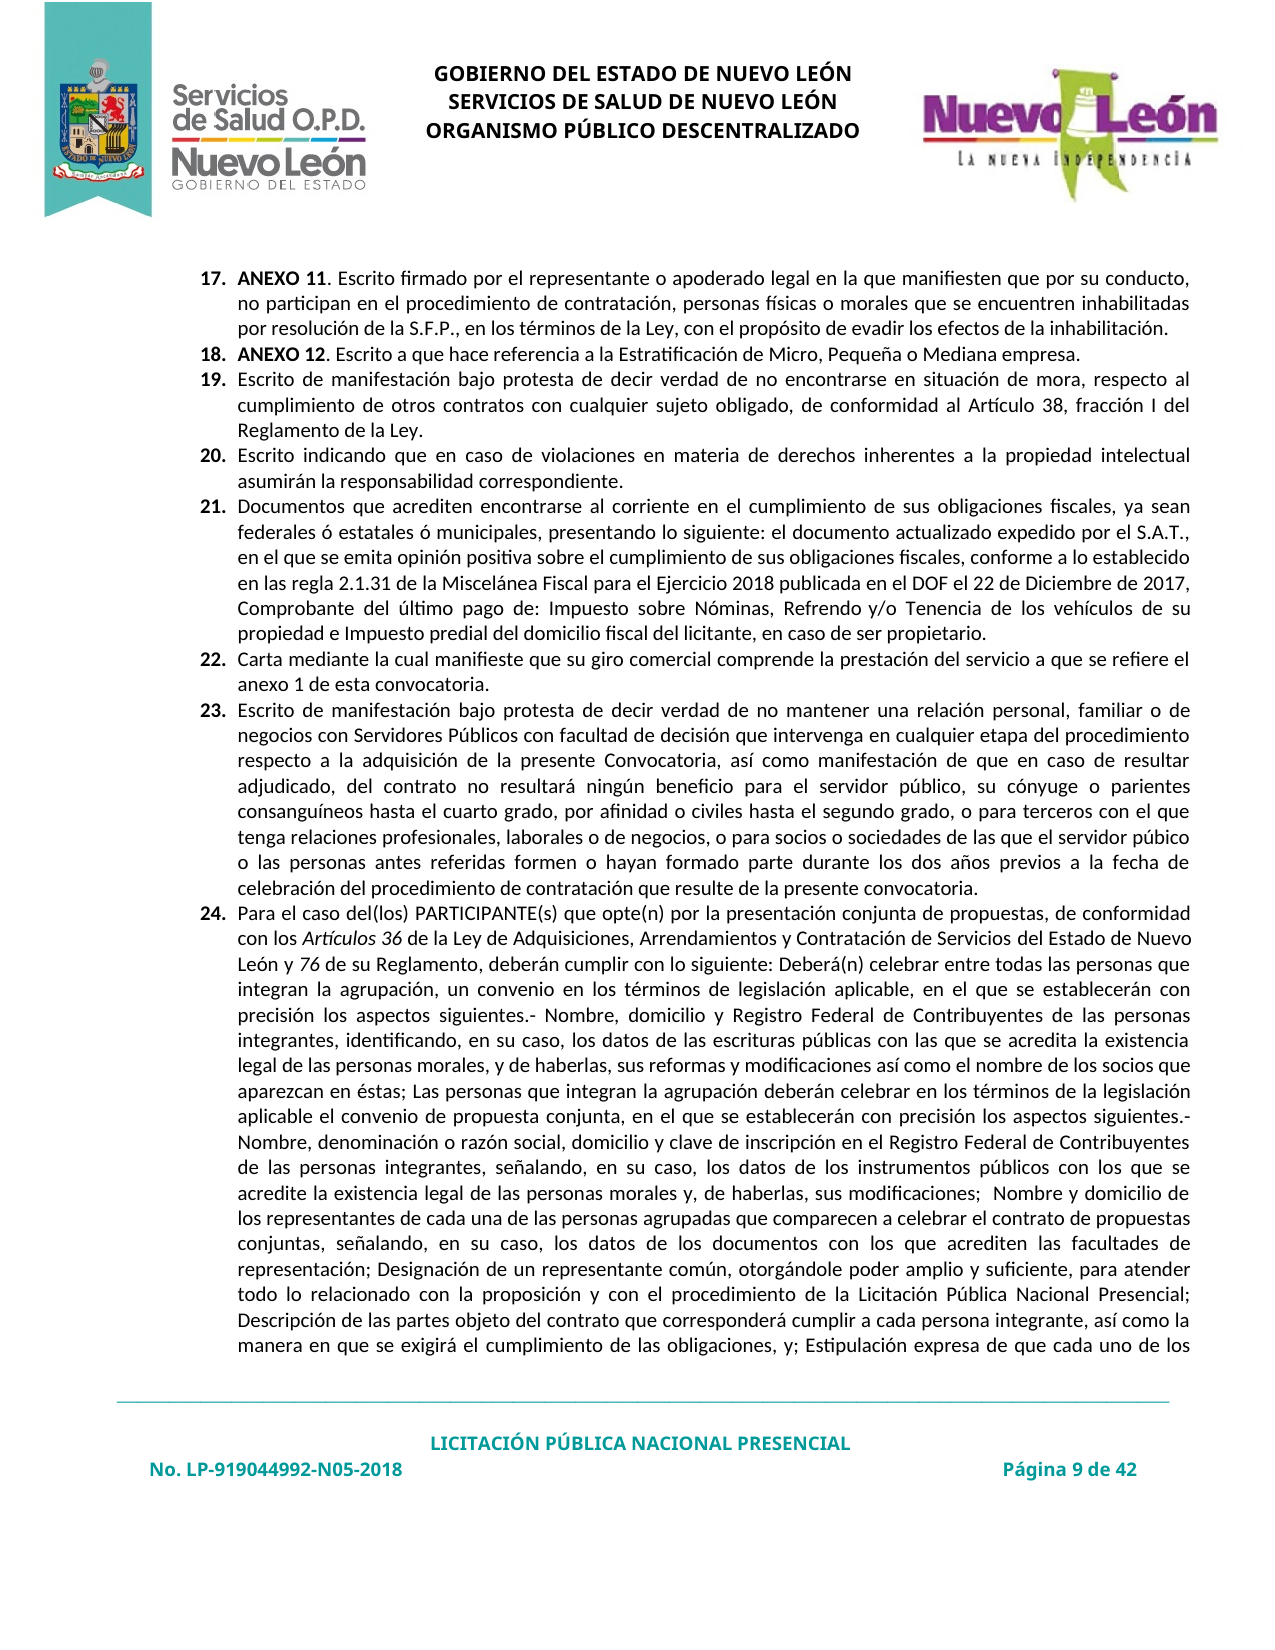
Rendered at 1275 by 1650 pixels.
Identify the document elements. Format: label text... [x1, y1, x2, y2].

list Escrito de manifestación bajo protesta de decir verdad de no mantener una relación personal, familiar o de negocios con Servidores Públicos con facultad de decisión que intervenga en cualquier etapa del procedimiento respecto a la adquisición de la presente Convocatoria, así como manifestación de que en caso de resultar adjudicado, del contrato no resultará ningún beneficio para el servidor público, su cónyuge o parientes consanguíneos hasta el cuarto grado, por afinidad o civiles hasta el segundo grado, o para terceros con el que tenga relaciones profesionales, laborales o de negocios, o para socios o sociedades de las que el servidor púbico o las personas antes referidas formen o hayan formado parte durante los dos años previos a la fecha de celebración del procedimiento de contratación que resulte de la presente convocatoria. [200, 697, 1192, 900]
picture [15, 2, 1249, 229]
list ANEXO 11. Escrito firmado por el representante o apoderado legal en la que manifiesten que por su conducto, no participan en el procedimiento de contratación, personas físicas o morales que se encuentren inhabilitadas por resolución de la S.F.P., en los términos de la Ley, con el propósito de evadir los efectos de la inhabilitación. [200, 265, 1192, 341]
list Carta mediante la cual manifieste que su giro comercial comprende la prestación del servicio a que se refiere el anexo 1 de esta convocatoria. [200, 646, 1192, 697]
list Escrito indicando que en caso de violaciones en materia de derechos inherentes a la propiedad intelectual asumirán la responsabilidad correspondiente. [200, 443, 1192, 493]
list Documentos que acrediten encontrarse al corriente en el cumplimiento de sus obligaciones fiscales, ya sean federales ó estatales ó municipales, presentando lo siguiente: el documento actualizado expedido por el S.A.T., en el que se emita opinión positiva sobre el cumplimiento de sus obligaciones fiscales, conforme a lo establecido en las regla 2.1.31 de la Miscelánea Fiscal para el Ejercicio 2018 publicada en el DOF el 22 de Diciembre de 2017, Comprobante del último pago de: Impuesto sobre Nóminas, Refrendo y/o Tenencia de los vehículos de su propiedad e Impuesto predial del domicilio fiscal del licitante, en caso de ser propietario. [200, 493, 1192, 646]
list ANEXO 12. Escrito a que hace referencia a la Estratificación de Micro, Pequeña o Mediana empresa. [200, 341, 1192, 366]
list Escrito de manifestación bajo protesta de decir verdad de no encontrarse en situación de mora, respecto al cumplimiento de otros contratos con cualquier sujeto obligado, de conformidad al Artículo 38, fracción I del Reglamento de la Ley. [200, 366, 1192, 443]
